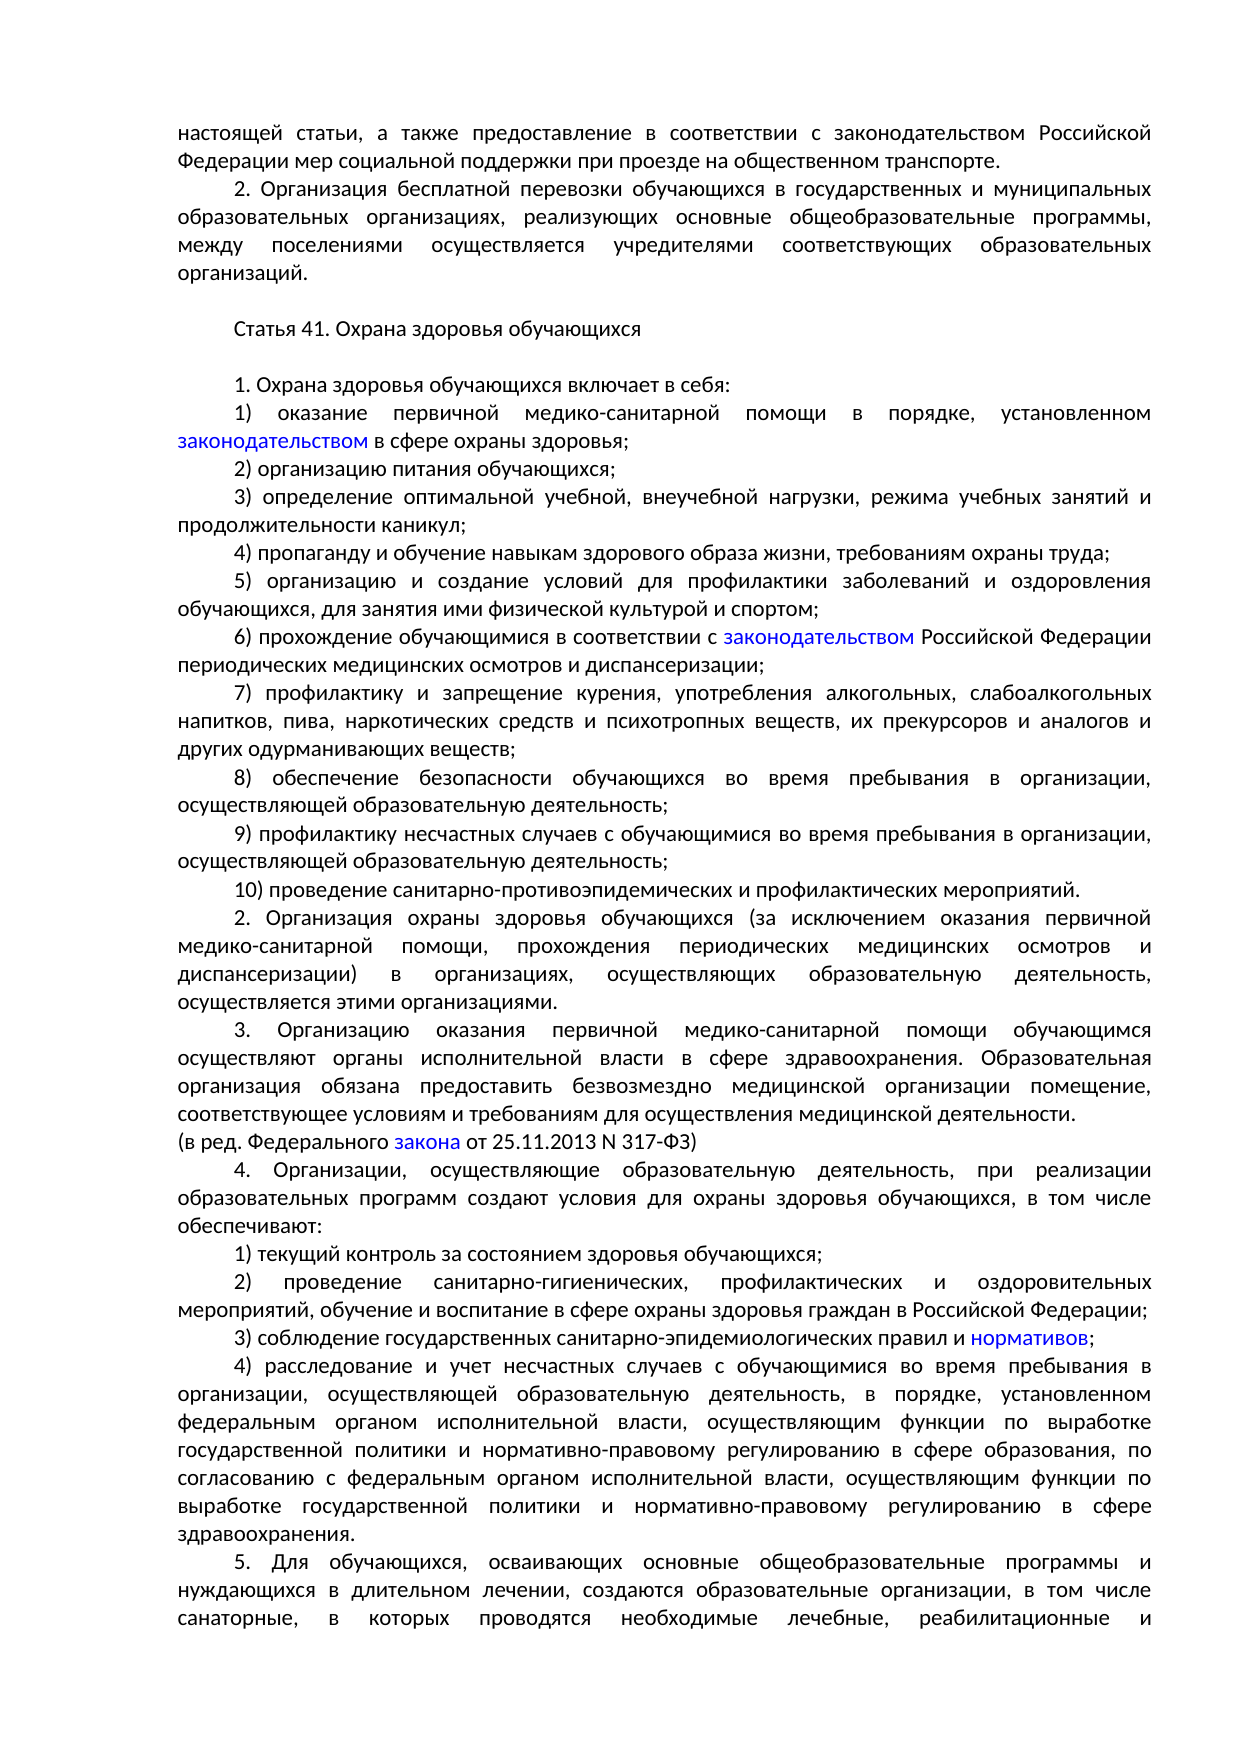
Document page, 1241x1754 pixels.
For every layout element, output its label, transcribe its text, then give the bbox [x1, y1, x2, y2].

text 7) профилактику и запрещение курения, употребления алкогольных, слабоалкогольных напитков, пива, наркотических средств и психотропных веществ, их прекурсоров и аналогов и других одурманивающих веществ; [177, 678, 1152, 763]
text 10) проведение санитарно-противоэпидемических и профилактических мероприятий. [177, 875, 1152, 903]
text 3) определение оптимальной учебной, внеучебной нагрузки, режима учебных занятий и продолжительности каникул; [177, 482, 1152, 538]
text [177, 1547, 1152, 1631]
text 9) профилактику несчастных случаев с обучающимися во время пребывания в организации, осуществляющей образовательную деятельность; [177, 819, 1152, 875]
text 2. Организация бесплатной перевозки обучающихся в государственных и муниципальных образовательных организациях, реализующих основные общеобразовательные программы, между поселениями осуществляется учредителями соответствующих образовательных организаций. [177, 174, 1152, 286]
text 4) расследование и учет несчастных случаев с обучающимися во время пребывания в организации, осуществляющей образовательную деятельность, в порядке, установленном федеральным органом исполнительной власти, осуществляющим функции по выработке государственной политики и нормативно-правовому регулированию в сфере образования, по согласованию с федеральным органом исполнительной власти, осуществляющим функции по выработке государственной политики и нормативно-правовому регулированию в сфере здравоохранения. [177, 1351, 1152, 1547]
text (в ред. Федерального закона от 25.11.2013 N 317-ФЗ) [177, 1127, 1152, 1155]
text 4) пропаганду и обучение навыкам здорового образа жизни, требованиям охраны труда; [177, 538, 1152, 566]
text 5) организацию и создание условий для профилактики заболеваний и оздоровления обучающихся, для занятия ими физической культурой и спортом; [177, 566, 1152, 622]
text 1. Охрана здоровья обучающихся включает в себя: [177, 370, 1152, 398]
text 1) оказание первичной медико-санитарной помощи в порядке, установленном законодательством в сфере охраны здоровья; [177, 398, 1152, 454]
text 2) проведение санитарно-гигиенических, профилактических и оздоровительных мероприятий, обучение и воспитание в сфере охраны здоровья граждан в Российской Федерации; [177, 1267, 1152, 1323]
text 3) соблюдение государственных санитарно-эпидемиологических правил и нормативов; [177, 1323, 1152, 1351]
text 8) обеспечение безопасности обучающихся во время пребывания в организации, осуществляющей образовательную деятельность; [177, 763, 1152, 819]
text Статья 41. Охрана здоровья обучающихся [177, 314, 1152, 342]
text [177, 118, 1152, 174]
text 6) прохождение обучающимися в соответствии с законодательством Российской Федерации периодических медицинских осмотров и диспансеризации; [177, 622, 1152, 678]
text 1) текущий контроль за состоянием здоровья обучающихся; [177, 1239, 1152, 1267]
text 2) организацию питания обучающихся; [177, 454, 1152, 482]
text 3. Организацию оказания первичной медико-санитарной помощи обучающимся осуществляют органы исполнительной власти в сфере здравоохранения. Образовательная организация обязана предоставить безвозмездно медицинской организации помещение, соответствующее условиям и требованиям для осуществления медицинской деятельности. [177, 1015, 1152, 1127]
text 4. Организации, осуществляющие образовательную деятельность, при реализации образовательных программ создают условия для охраны здоровья обучающихся, в том числе обеспечивают: [177, 1155, 1152, 1239]
text 2. Организация охраны здоровья обучающихся (за исключением оказания первичной медико-санитарной помощи, прохождения периодических медицинских осмотров и диспансеризации) в организациях, осуществляющих образовательную деятельность, осуществляется этими организациями. [177, 903, 1152, 1015]
